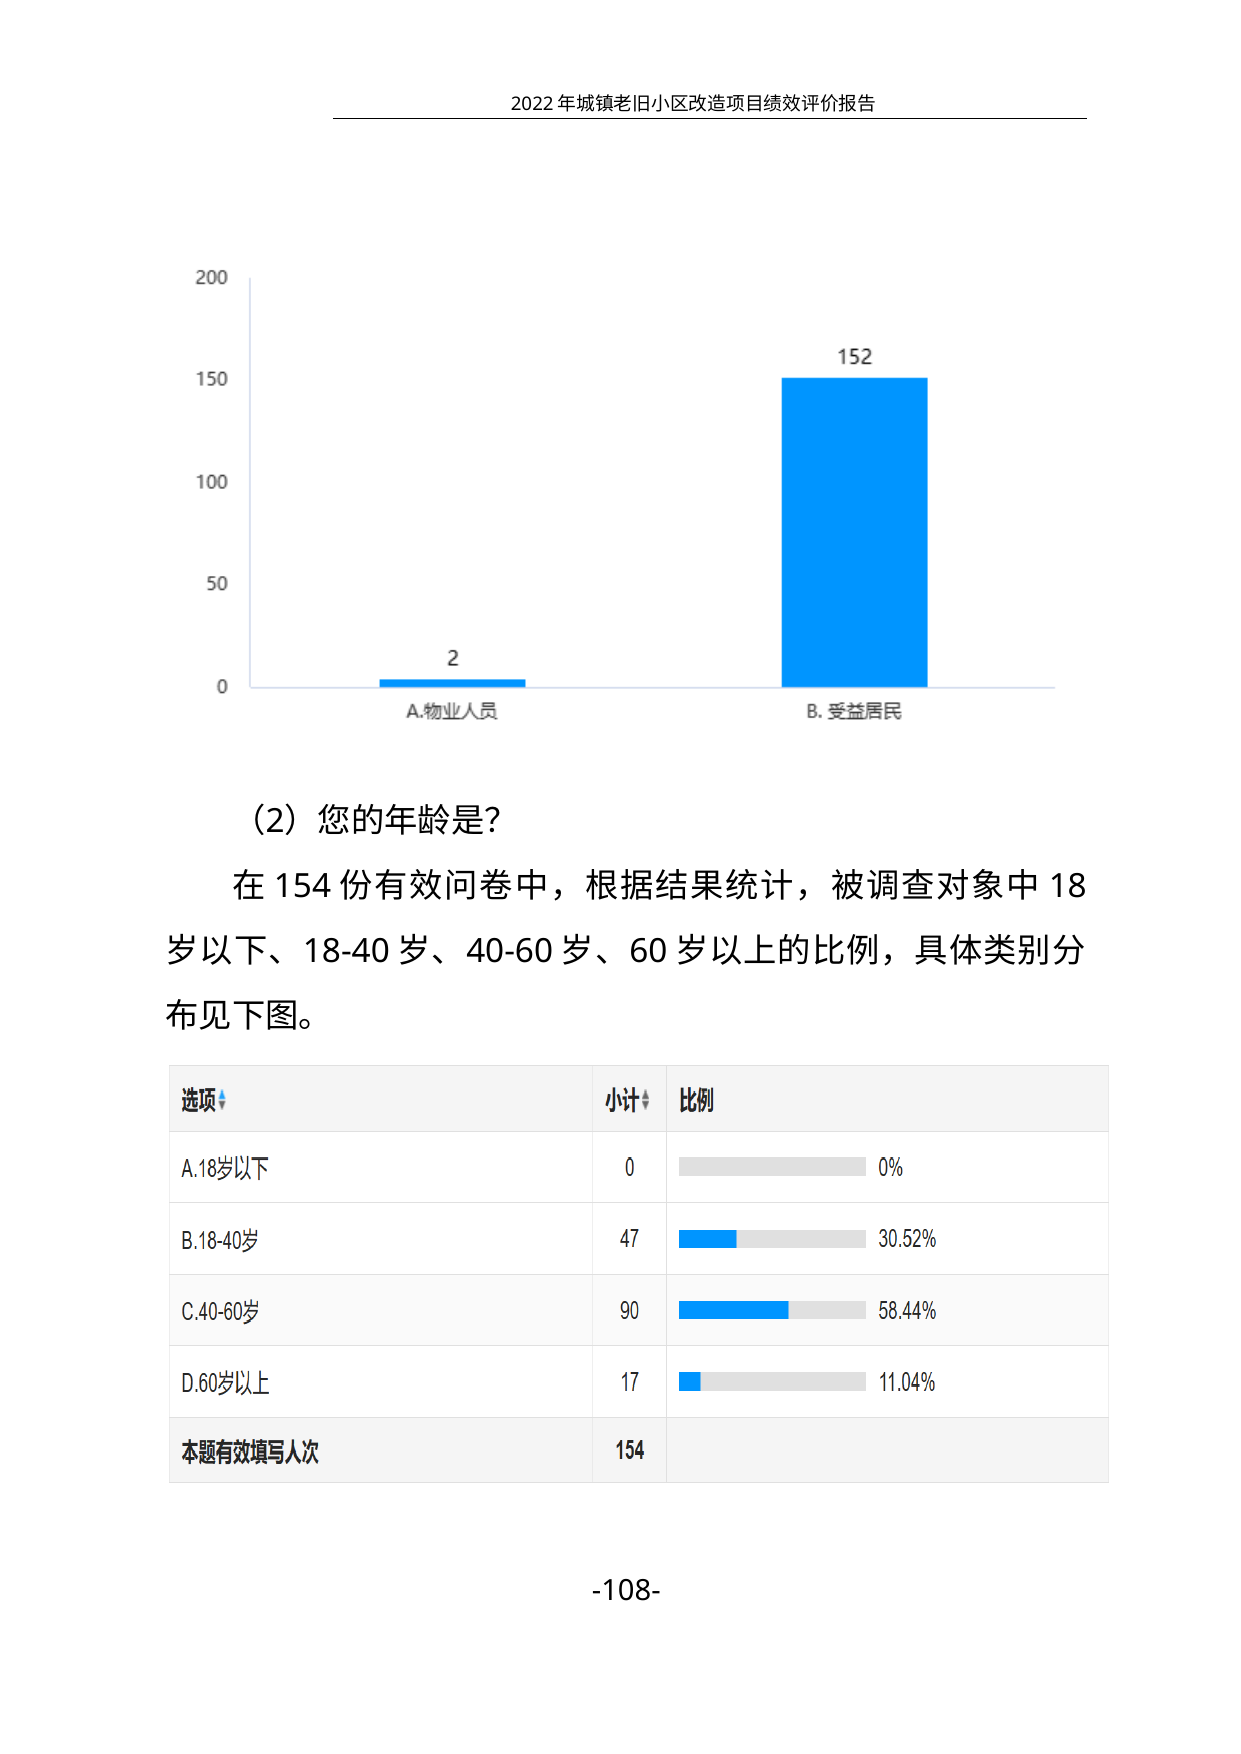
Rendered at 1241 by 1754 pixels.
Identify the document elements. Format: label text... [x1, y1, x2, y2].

picture [165, 232, 1086, 755]
text （2）您的年龄是？ [165, 785, 1087, 850]
picture [165, 1060, 1111, 1485]
text 在154份有效问卷中，根据结果统计，被调查对象中18岁以下、18-40岁、40-60岁、60岁以上的比例，具体类别分布见下图。 [165, 850, 1087, 1045]
